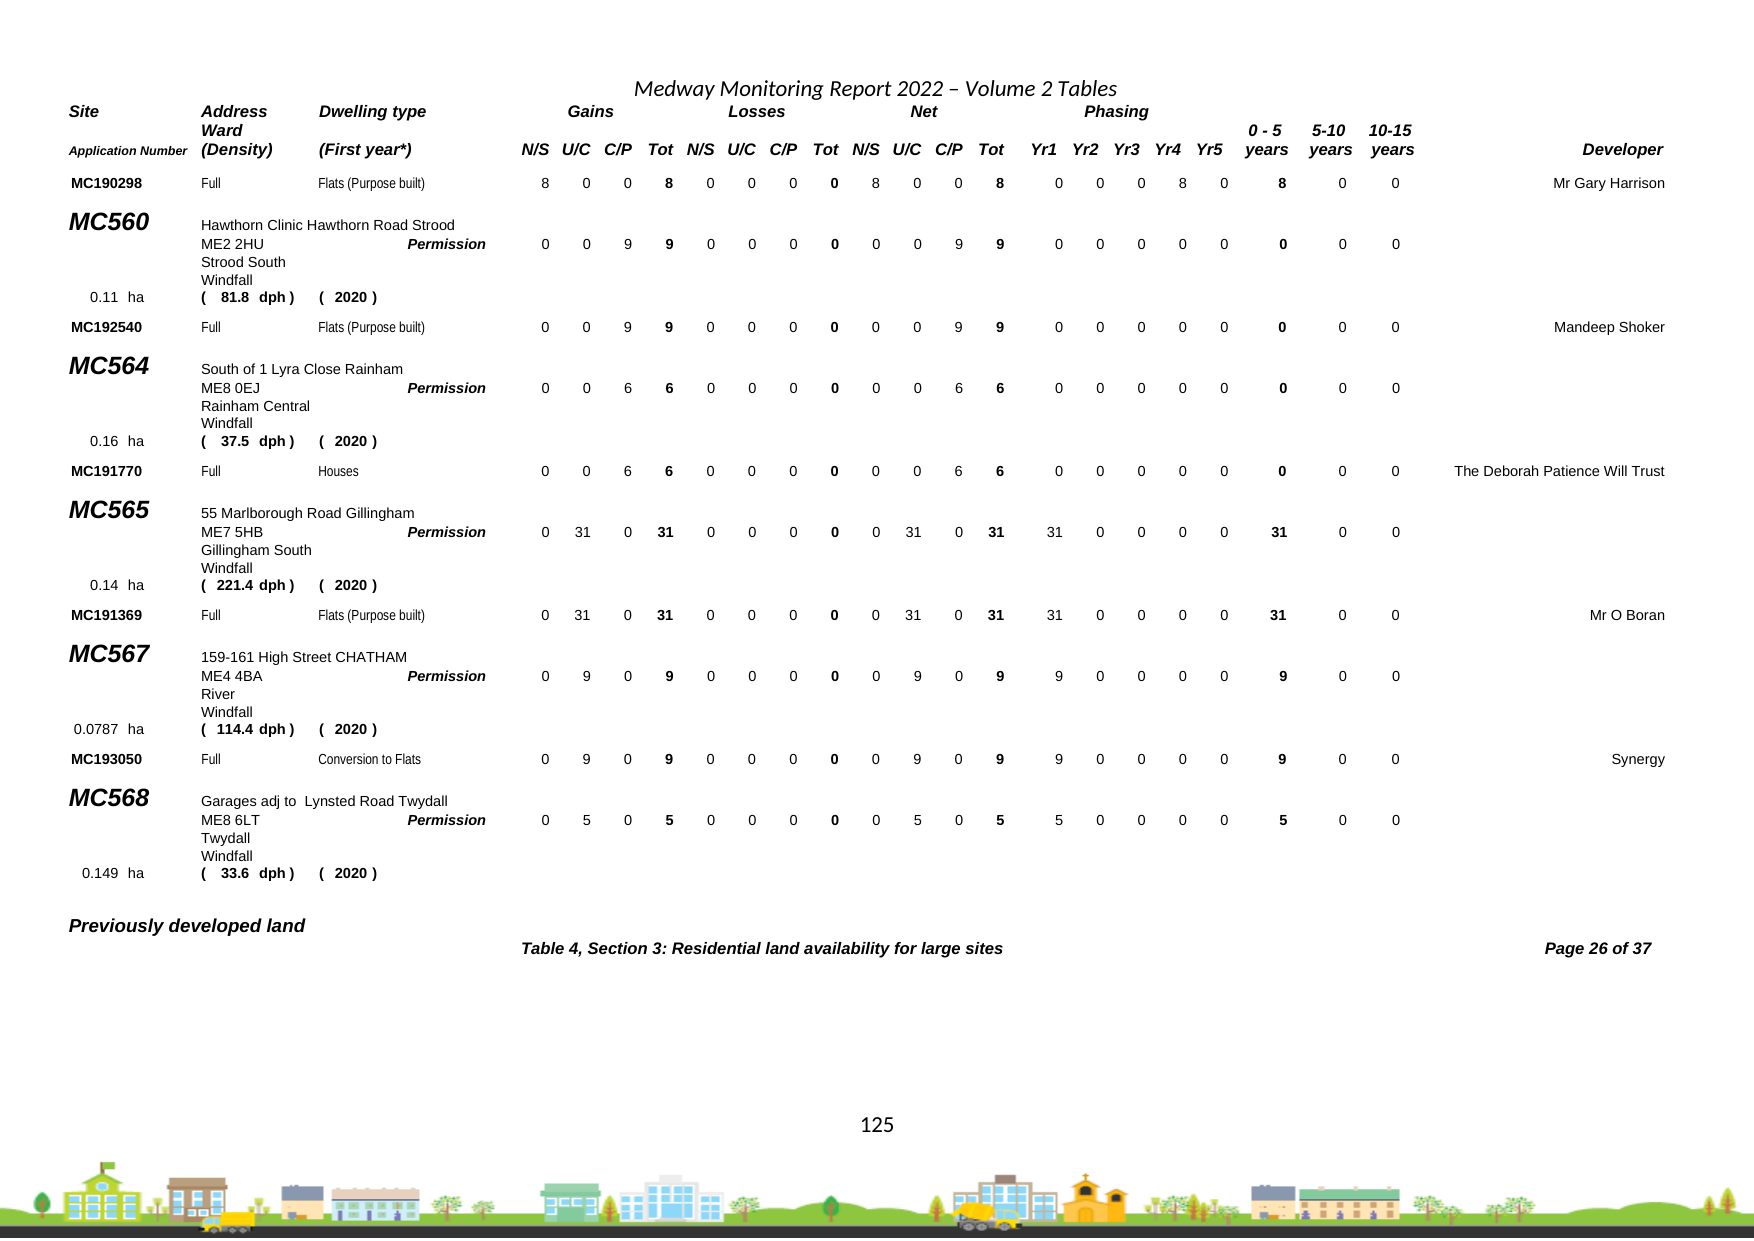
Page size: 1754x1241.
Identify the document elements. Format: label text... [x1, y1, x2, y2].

text Windfall [59, 271, 1695, 288]
text Application Number (Density) (First year*) N/S U/C C/P Tot N/S U/C C/P Tot N/S U/C C/P Tot Yr1 Yr2 Yr3 Yr4 Yr5 years years years Developer [59, 140, 1695, 159]
text Rainham Central [59, 397, 1695, 414]
text MC567 159-161 High Street CHATHAM [59, 639, 1695, 668]
text Ward 0 - 5 5-10 10-15 [59, 121, 1695, 140]
text Windfall [59, 559, 1695, 576]
text MC191369 Full Flats (Purpose built) 0 31 0 31 0 0 0 0 0 31 0 31 31 0 0 0 0 31 0 0 Mr O Boran [59, 606, 1695, 623]
text 0.16 ha ( 37.5 dph ) ( 2020 ) [59, 433, 1695, 450]
text Windfall [59, 847, 1695, 864]
text ME4 4BA Permission 0 9 0 9 0 0 0 0 0 9 0 9 9 0 0 0 0 9 0 0 [59, 668, 1695, 685]
text Strood South [59, 253, 1695, 270]
text ME8 6LT Permission 0 5 0 5 0 0 0 0 0 5 0 5 5 0 0 0 0 5 0 0 [59, 812, 1695, 829]
text MC191770 Full Houses 0 0 6 6 0 0 0 0 0 0 6 6 0 0 0 0 0 0 0 0 The Deborah Patience Will Trust [59, 462, 1695, 479]
text MC192540 Full Flats (Purpose built) 0 0 9 9 0 0 0 0 0 0 9 9 0 0 0 0 0 0 0 0 Mandeep Shoker [59, 318, 1695, 335]
text Previously developed land [59, 915, 1695, 937]
text Twydall [59, 830, 1695, 846]
text River [59, 686, 1695, 702]
text 0.14 ha ( 221.4 dph ) ( 2020 ) [59, 577, 1695, 594]
text Table 4, Section 3: Residential land availability for large sites Page 26 of 37 [59, 939, 1695, 958]
text MC193050 Full Conversion to Flats 0 9 0 9 0 0 0 0 0 9 0 9 9 0 0 0 0 9 0 0 Synergy [59, 751, 1695, 767]
text MC564 South of 1 Lyra Close Rainham [59, 351, 1695, 380]
text MC568 Garages adj to Lynsted Road Twydall [59, 783, 1695, 812]
text 0.0787 ha ( 114.4 dph ) ( 2020 ) [59, 721, 1695, 738]
text ME7 5HB Permission 0 31 0 31 0 0 0 0 0 31 0 31 31 0 0 0 0 31 0 0 [59, 524, 1695, 541]
text MC190298 Full Flats (Purpose built) 8 0 0 8 0 0 0 0 8 0 0 8 0 0 0 8 0 8 0 0 Mr Gary Harrison [59, 174, 1695, 191]
text MC560 Hawthorn Clinic Hawthorn Road Strood [59, 207, 1695, 236]
text Site Address Dwelling type Gains Losses Net Phasing [59, 102, 1695, 121]
text 0.11 ha ( 81.8 dph ) ( 2020 ) [59, 289, 1695, 306]
text Windfall [59, 415, 1695, 432]
text ME2 2HU Permission 0 0 9 9 0 0 0 0 0 0 9 9 0 0 0 0 0 0 0 0 [59, 236, 1695, 252]
picture [0, 1158, 1754, 1238]
text ME8 0EJ Permission 0 0 6 6 0 0 0 0 0 0 6 6 0 0 0 0 0 0 0 0 [59, 380, 1695, 397]
text Windfall [59, 703, 1695, 720]
text 0.149 ha ( 33.6 dph ) ( 2020 ) [59, 865, 1695, 882]
text MC565 55 Marlborough Road Gillingham [59, 495, 1695, 524]
text Gillingham South [59, 542, 1695, 558]
